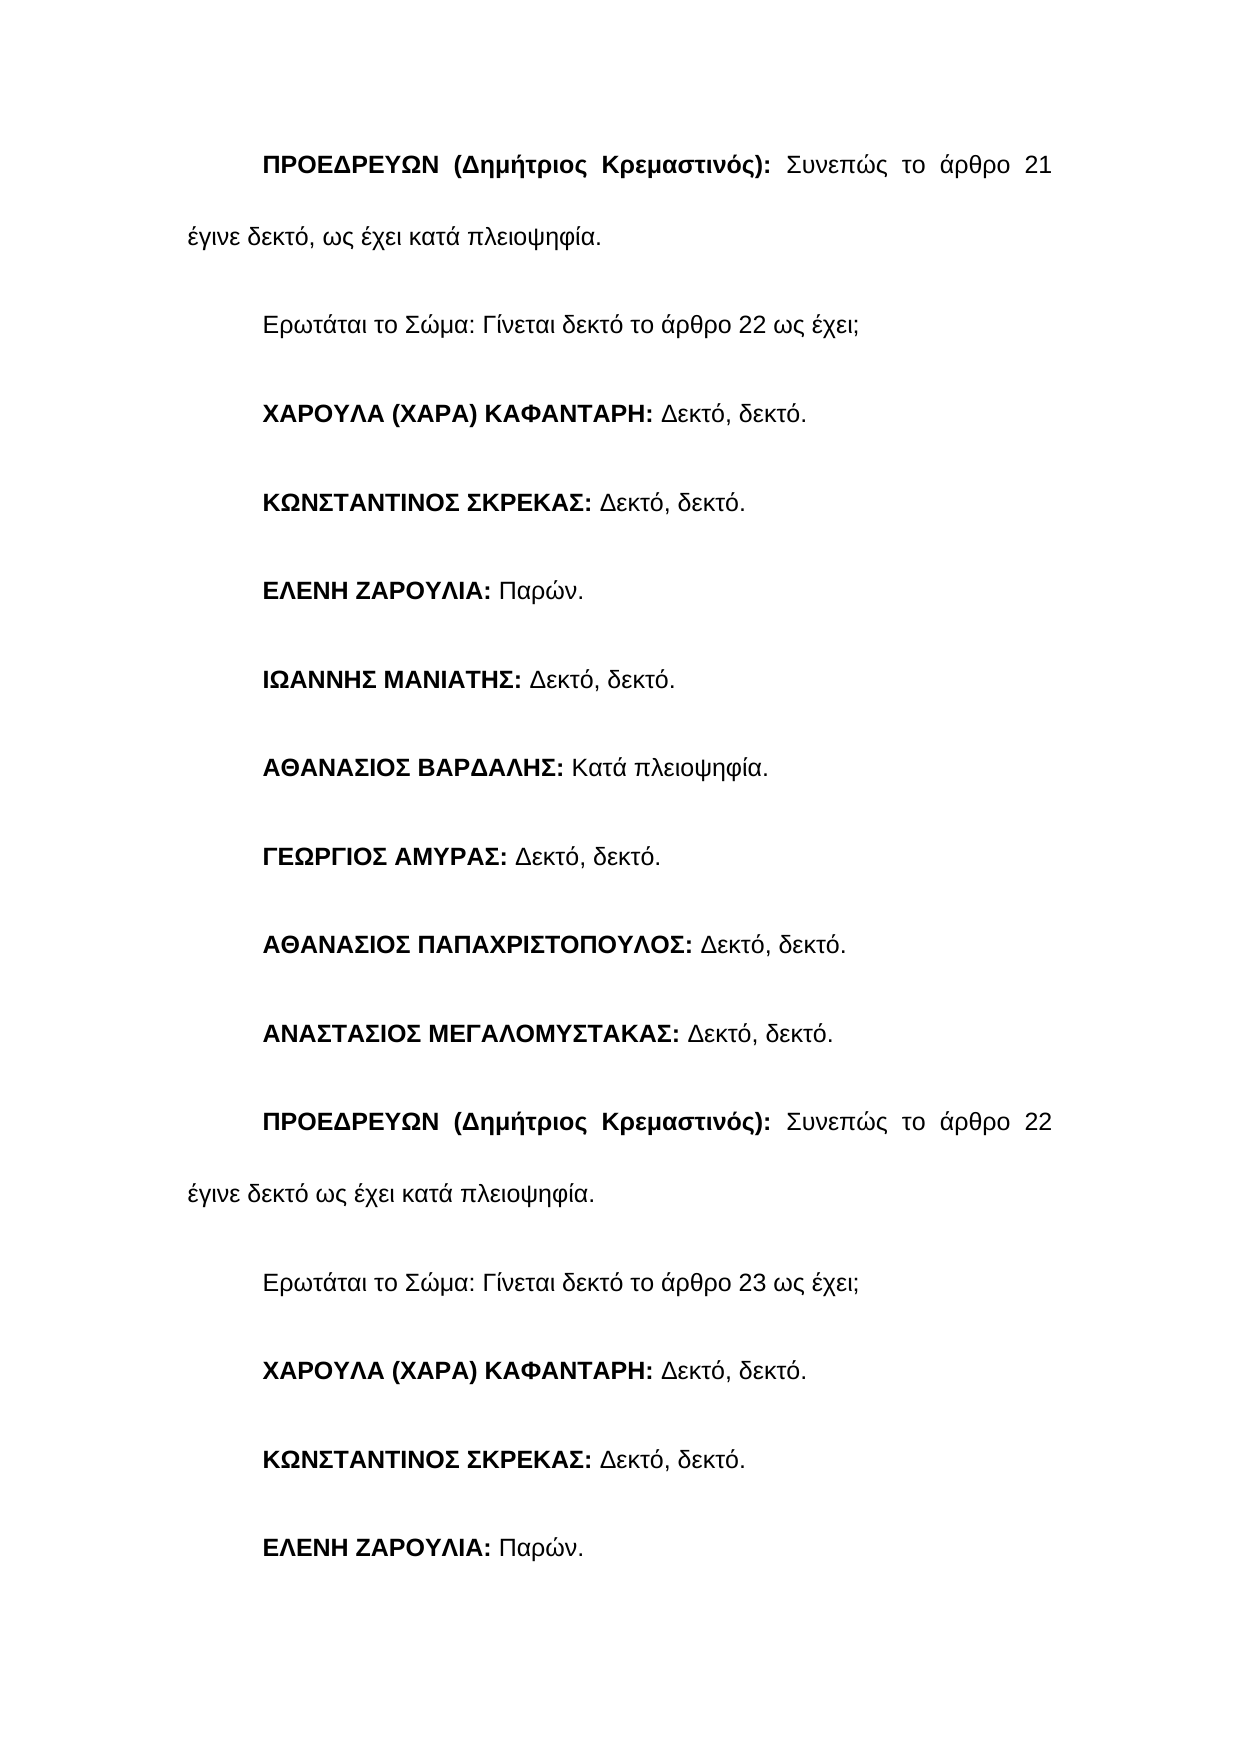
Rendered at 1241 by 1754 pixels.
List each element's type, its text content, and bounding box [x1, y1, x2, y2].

text ΚΩΝΣΤΑΝΤΙΝΟΣ ΣΚΡΕΚΑΣ: Δεκτό, δεκτό. [187, 1445, 1053, 1473]
text Ερωτάται το Σώμα: Γίνεται δεκτό το άρθρο 23 ως έχει; [187, 1268, 1053, 1296]
text Ερωτάται το Σώμα: Γίνεται δεκτό το άρθρο 22 ως έχει; [187, 310, 1053, 339]
text ΑΘΑΝΑΣΙΟΣ ΠΑΠΑΧΡΙΣΤΟΠΟΥΛΟΣ: Δεκτό, δεκτό. [187, 930, 1053, 959]
text ΕΛΕΝΗ ΖΑΡΟΥΛΙΑ: Παρών. [187, 1533, 1053, 1562]
text ΠΡΟΕΔΡΕΥΩΝ (Δημήτριος Κρεμαστινός): Συνεπώς το άρθρο 22 έγινε δεκτό ως έχει κατά πλειοψηφία. [187, 1107, 1053, 1208]
text ΙΩΑΝΝΗΣ ΜΑΝΙΑΤΗΣ: Δεκτό, δεκτό. [187, 664, 1053, 693]
text ΑΝΑΣΤΑΣΙΟΣ ΜΕΓΑΛΟΜΥΣΤΑΚΑΣ: Δεκτό, δεκτό. [187, 1019, 1053, 1047]
text ΓΕΩΡΓΙΟΣ ΑΜΥΡΑΣ: Δεκτό, δεκτό. [187, 842, 1053, 870]
text ΕΛΕΝΗ ΖΑΡΟΥΛΙΑ: Παρών. [187, 576, 1053, 605]
text ΚΩΝΣΤΑΝΤΙΝΟΣ ΣΚΡΕΚΑΣ: Δεκτό, δεκτό. [187, 487, 1053, 516]
text ΠΡΟΕΔΡΕΥΩΝ (Δημήτριος Κρεμαστινός): Συνεπώς το άρθρο 21 έγινε δεκτό, ως έχει κατά πλειοψηφία. [187, 150, 1053, 251]
text ΧΑΡΟΥΛΑ (ΧΑΡΑ) ΚΑΦΑΝΤΑΡΗ: Δεκτό, δεκτό. [187, 1356, 1053, 1385]
text ΑΘΑΝΑΣΙΟΣ ΒΑΡΔΑΛΗΣ: Κατά πλειοψηφία. [187, 753, 1053, 782]
text ΧΑΡΟΥΛΑ (ΧΑΡΑ) ΚΑΦΑΝΤΑΡΗ: Δεκτό, δεκτό. [187, 399, 1053, 428]
